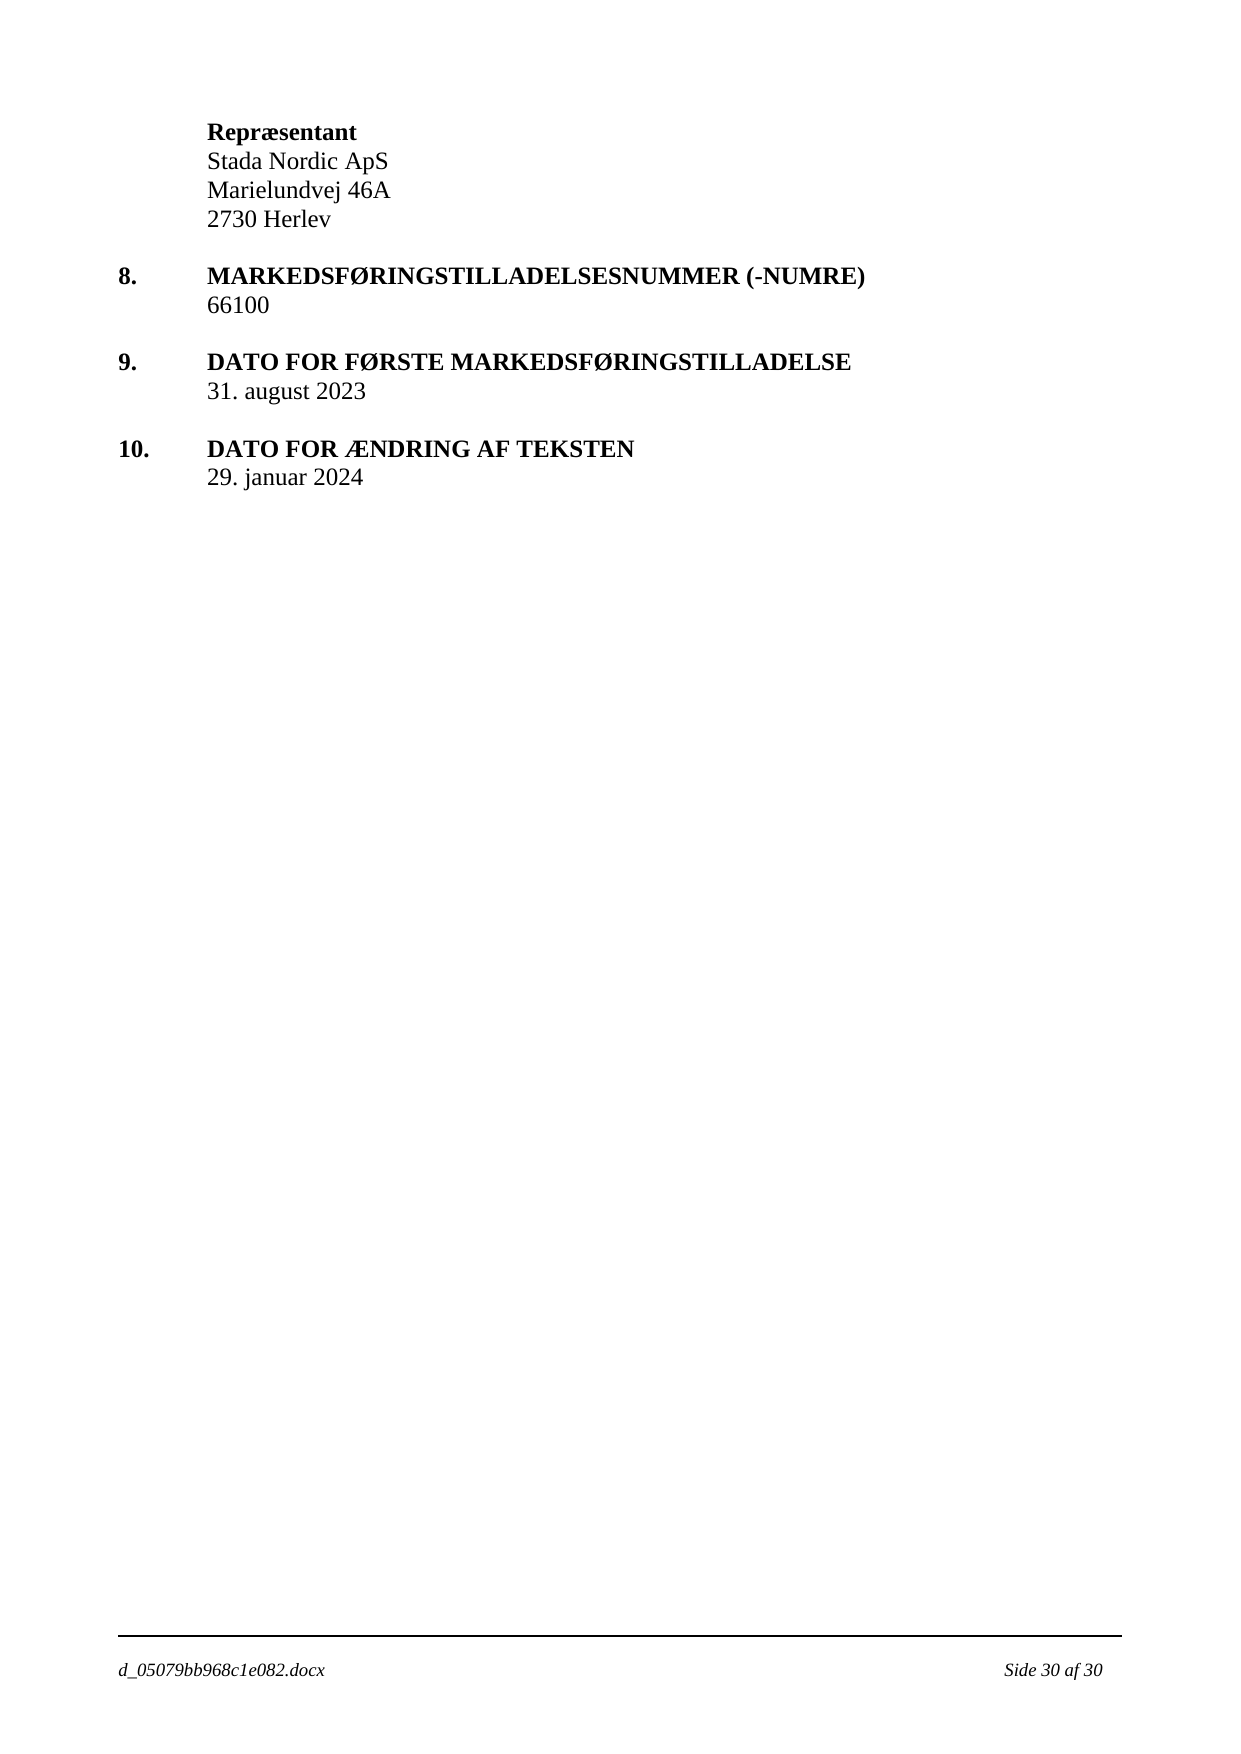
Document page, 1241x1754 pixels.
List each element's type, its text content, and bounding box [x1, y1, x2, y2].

text Stada Nordic ApS [207, 146, 1122, 175]
text 9. DATO FOR FØRSTE MARKEDSFØRINGSTILLADELSE [118, 347, 1122, 376]
text 10. DATO FOR ÆNDRING AF TEKSTEN [118, 434, 1122, 462]
text Marielundvej 46A [207, 175, 1122, 204]
text Repræsentant [207, 117, 1122, 146]
text 2730 Herlev [207, 204, 1122, 232]
text 66100 [207, 290, 1122, 319]
text 29. januar 2024 [207, 462, 1122, 491]
text 31. august 2023 [207, 376, 1122, 405]
text 8. MARKEDSFØRINGSTILLADELSESNUMMER (-NUMRE) [118, 261, 1122, 290]
